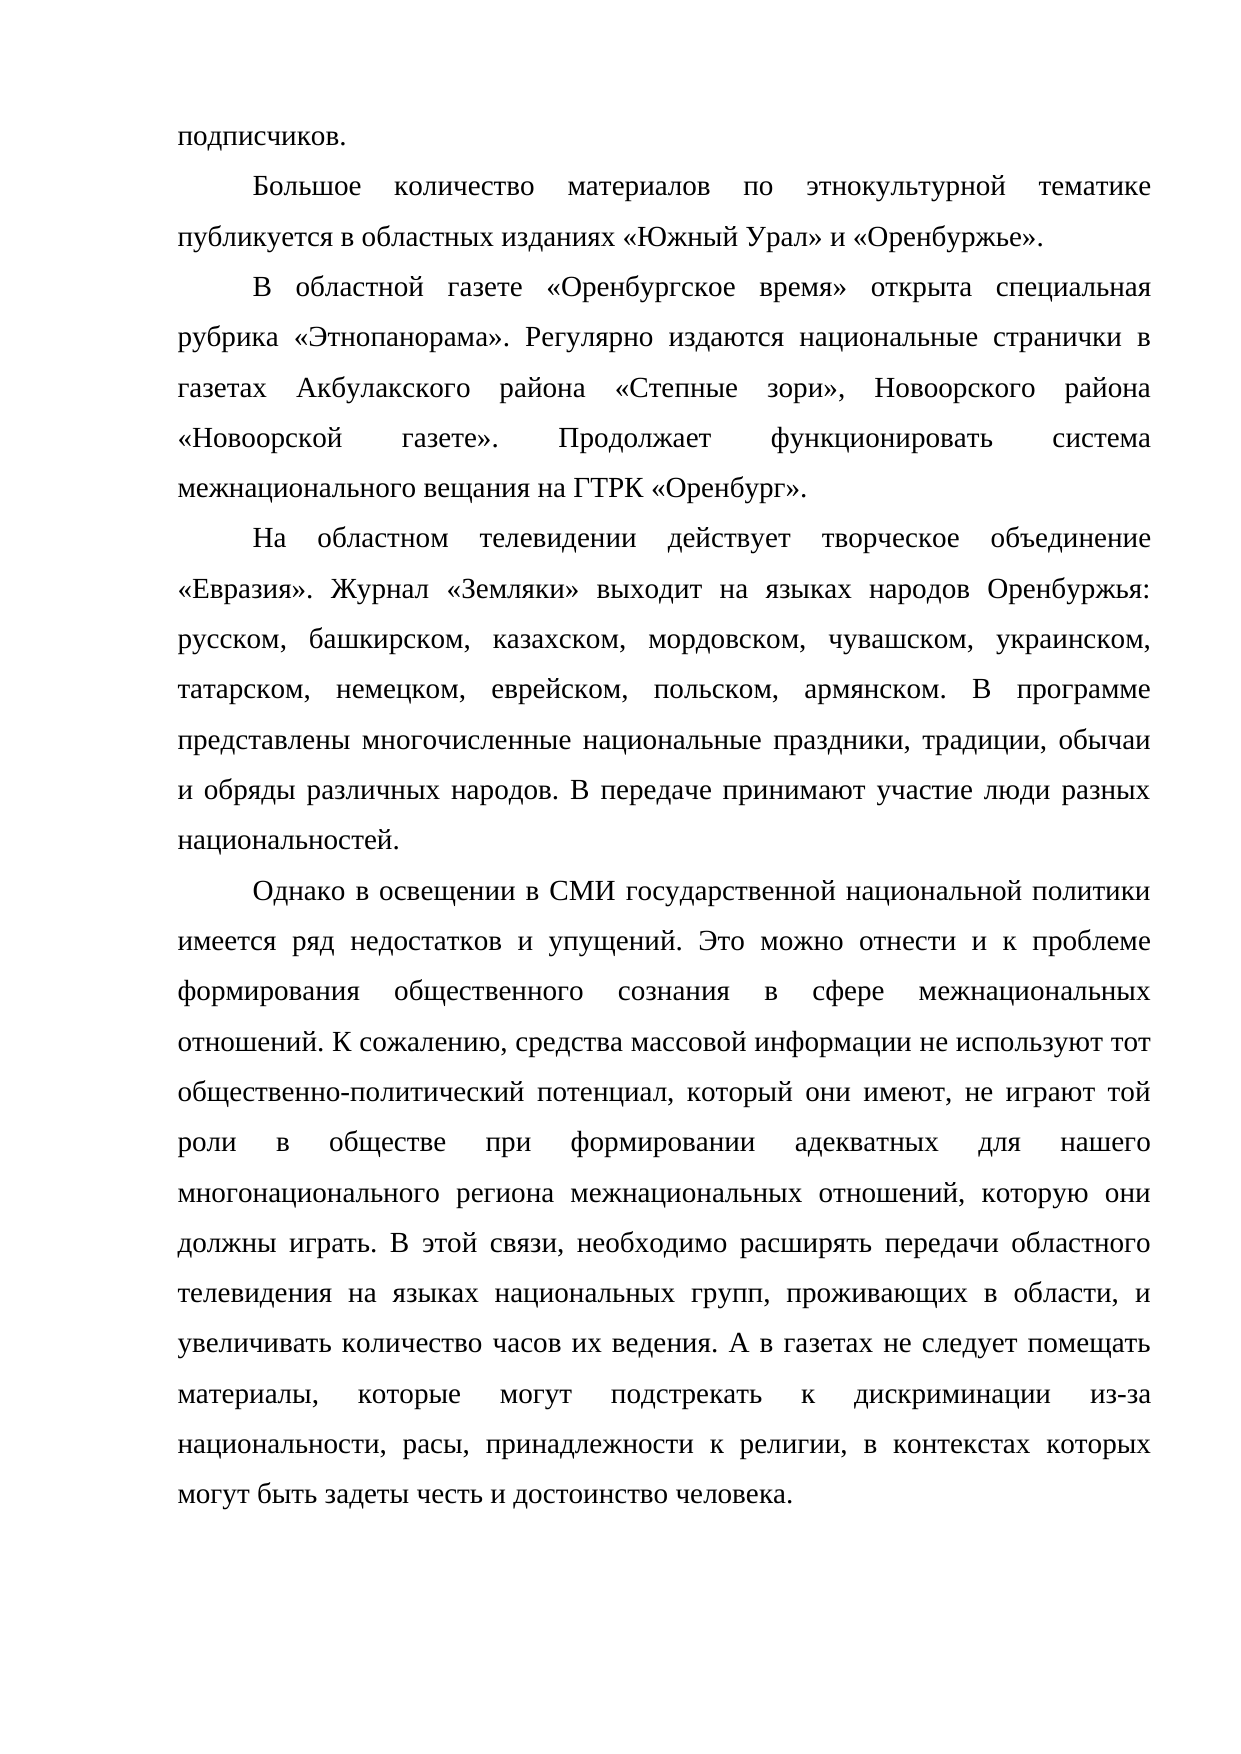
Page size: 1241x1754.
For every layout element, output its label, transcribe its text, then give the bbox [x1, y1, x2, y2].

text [177, 118, 1152, 152]
text На областном телевидении действует творческое объединение «Евразия». Журнал «Земляки» выходит на языках народов Оренбуржья: русском, башкирском, казахском, мордовском, чувашском, украинском, татарском, немецком, еврейском, польском, армянском. В программе представлены многочисленные национальные праздники, традиции, обычаи и обряды различных народов. В передаче принимают участие люди разных национальностей. [177, 521, 1152, 856]
text Однако в освещении в СМИ государственной национальной политики имеется ряд недостатков и упущений. Это можно отнести и к проблеме формирования общественного сознания в сфере межнациональных отношений. К сожалению, средства массовой информации не используют тот общественно-политический потенциал, который они имеют, не играют той роли в обществе при формировании адекватных для нашего многонационального региона межнациональных отношений, которую они должны играть. В этой связи, необходимо расширять передачи областного телевидения на языках национальных групп, проживающих в области, и увеличивать количество часов их ведения. А в газетах не следует помещать материалы, которые могут подстрекать к дискриминации из-за национальности, расы, принадлежности к религии, в контекстах которых могут быть задеты честь и достоинство человека. [177, 873, 1152, 1510]
text Большое количество материалов по этнокультурной тематике публикуется в областных изданиях «Южный Урал» и «Оренбуржье». [177, 168, 1152, 252]
text В областной газете «Оренбургское время» открыта специальная рубрика «Этнопанорама». Регулярно издаются национальные странички в газетах Акбулакского района «Степные зори», Новоорского района «Новоорской газете». Продолжает функционировать система межнационального вещания на ГТРК «Оренбург». [177, 269, 1152, 504]
